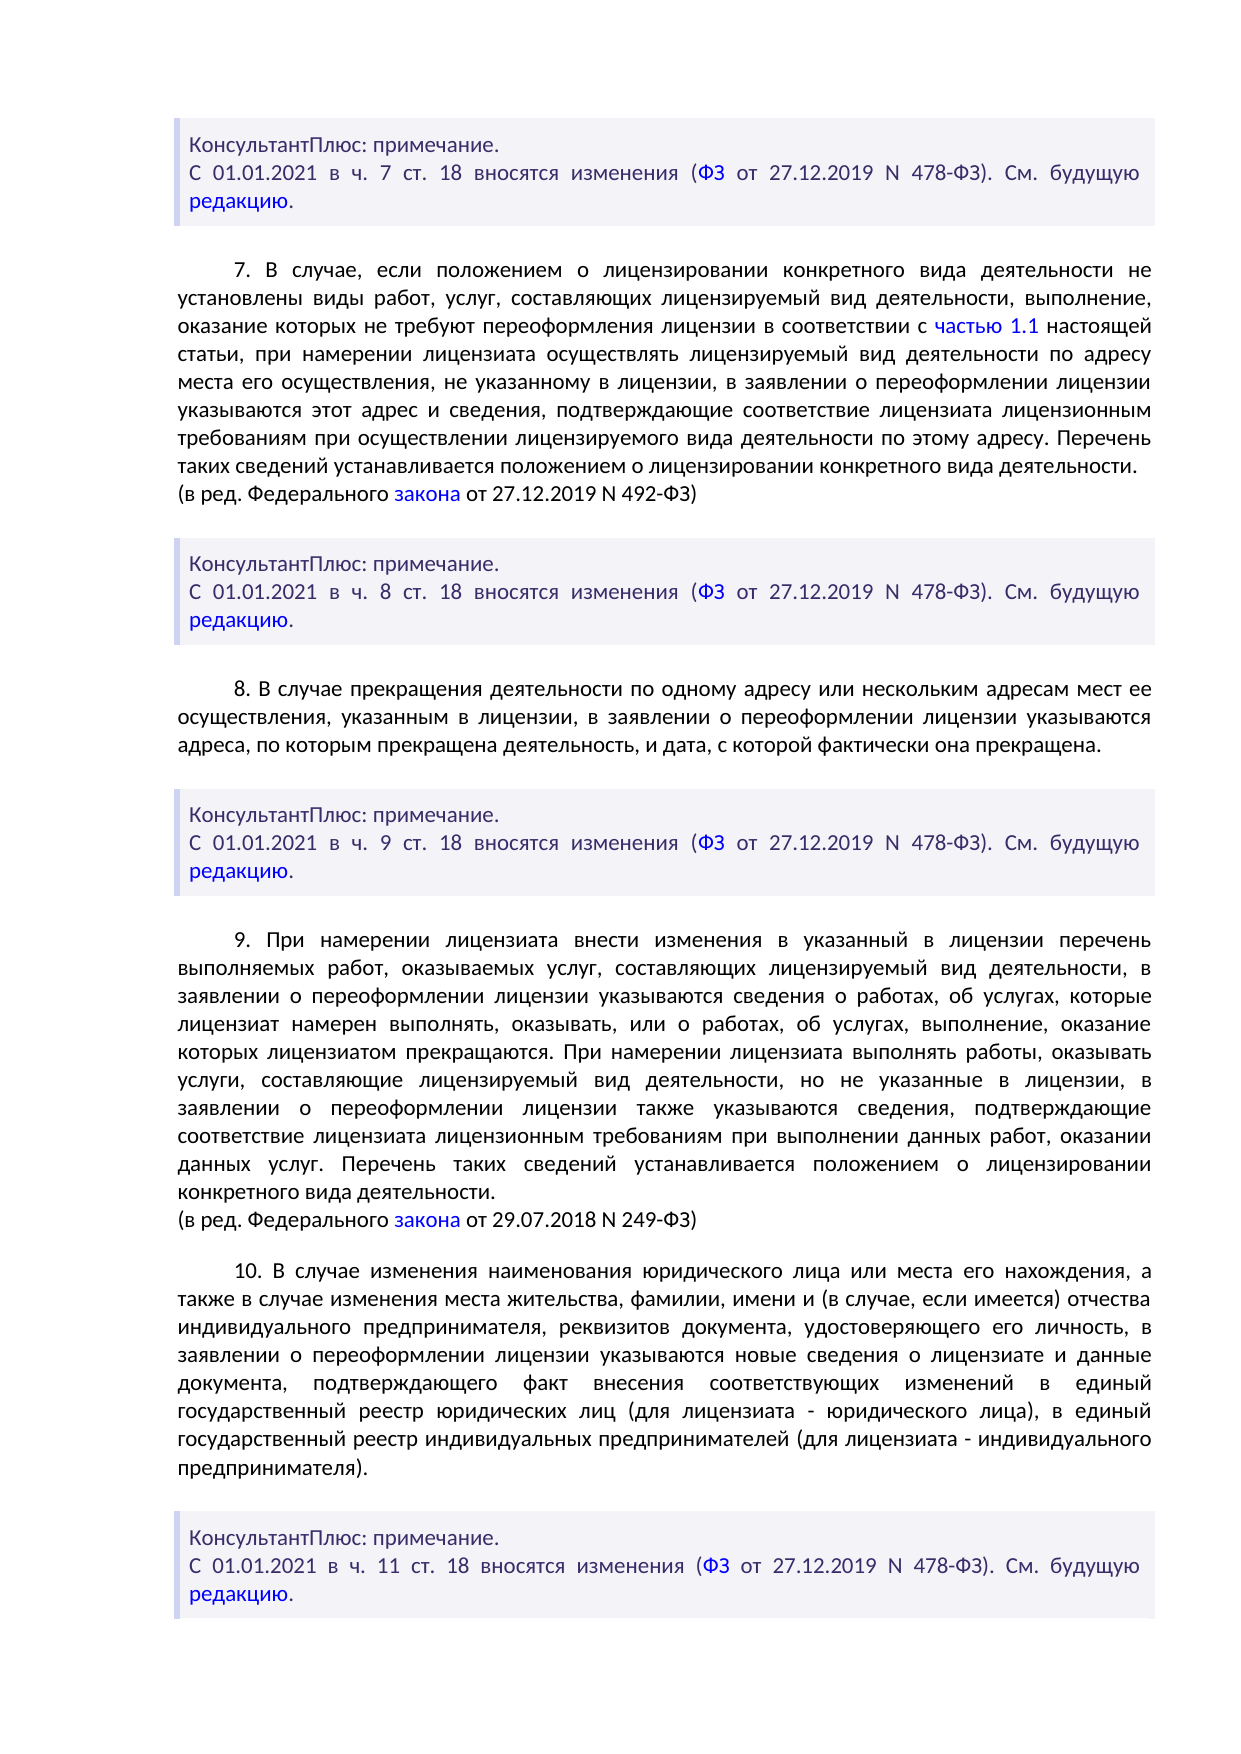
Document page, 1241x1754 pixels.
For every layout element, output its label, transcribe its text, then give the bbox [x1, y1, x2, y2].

table_header КонсультантПлюс: примечание. С 01.01.2021 в ч. 7 ст. 18 вносятся изменения (ФЗ от 27.12.2019 N 478-ФЗ). См. будущую редакцию. [180, 118, 1149, 226]
text 7. В случае, если положением о лицензировании конкретного вида деятельности не установлены виды работ, услуг, составляющих лицензируемый вид деятельности, выполнение, оказание которых не требуют переоформления лицензии в соответствии с частью 1.1 настоящей статьи, при намерении лицензиата осуществлять лицензируемый вид деятельности по адресу места его осуществления, не указанному в лицензии, в заявлении о переоформлении лицензии указываются этот адрес и сведения, подтверждающие соответствие лицензиата лицензионным требованиям при осуществлении лицензируемого вида деятельности по этому адресу. Перечень таких сведений устанавливается положением о лицензировании конкретного вида деятельности. [177, 255, 1152, 479]
table_header КонсультантПлюс: примечание. С 01.01.2021 в ч. 9 ст. 18 вносятся изменения (ФЗ от 27.12.2019 N 478-ФЗ). См. будущую редакцию. [180, 789, 1149, 896]
text 9. При намерении лицензиата внести изменения в указанный в лицензии перечень выполняемых работ, оказываемых услуг, составляющих лицензируемый вид деятельности, в заявлении о переоформлении лицензии указываются сведения о работах, об услугах, которые лицензиат намерен выполнять, оказывать, или о работах, об услугах, выполнение, оказание которых лицензиатом прекращаются. При намерении лицензиата выполнять работы, оказывать услуги, составляющие лицензируемый вид деятельности, но не указанные в лицензии, в заявлении о переоформлении лицензии также указываются сведения, подтверждающие соответствие лицензиата лицензионным требованиям при выполнении данных работ, оказании данных услуг. Перечень таких сведений устанавливается положением о лицензировании конкретного вида деятельности. [177, 925, 1152, 1206]
table_header КонсультантПлюс: примечание. С 01.01.2021 в ч. 11 ст. 18 вносятся изменения (ФЗ от 27.12.2019 N 478-ФЗ). См. будущую редакцию. [180, 1511, 1149, 1618]
text (в ред. Федерального закона от 29.07.2018 N 249-ФЗ) [177, 1206, 1152, 1233]
table_header КонсультантПлюс: примечание. С 01.01.2021 в ч. 8 ст. 18 вносятся изменения (ФЗ от 27.12.2019 N 478-ФЗ). См. будущую редакцию. [180, 538, 1149, 645]
text 10. В случае изменения наименования юридического лица или места его нахождения, а также в случае изменения места жительства, фамилии, имени и (в случае, если имеется) отчества индивидуального предпринимателя, реквизитов документа, удостоверяющего его личность, в заявлении о переоформлении лицензии указываются новые сведения о лицензиате и данные документа, подтверждающего факт внесения соответствующих изменений в единый государственный реестр юридических лиц (для лицензиата - юридического лица), в единый государственный реестр индивидуальных предпринимателей (для лицензиата - индивидуального предпринимателя). [177, 1256, 1152, 1481]
text 8. В случае прекращения деятельности по одному адресу или нескольким адресам мест ее осуществления, указанным в лицензии, в заявлении о переоформлении лицензии указываются адреса, по которым прекращена деятельность, и дата, с которой фактически она прекращена. [177, 674, 1152, 758]
text (в ред. Федерального закона от 27.12.2019 N 492-ФЗ) [177, 479, 1152, 507]
